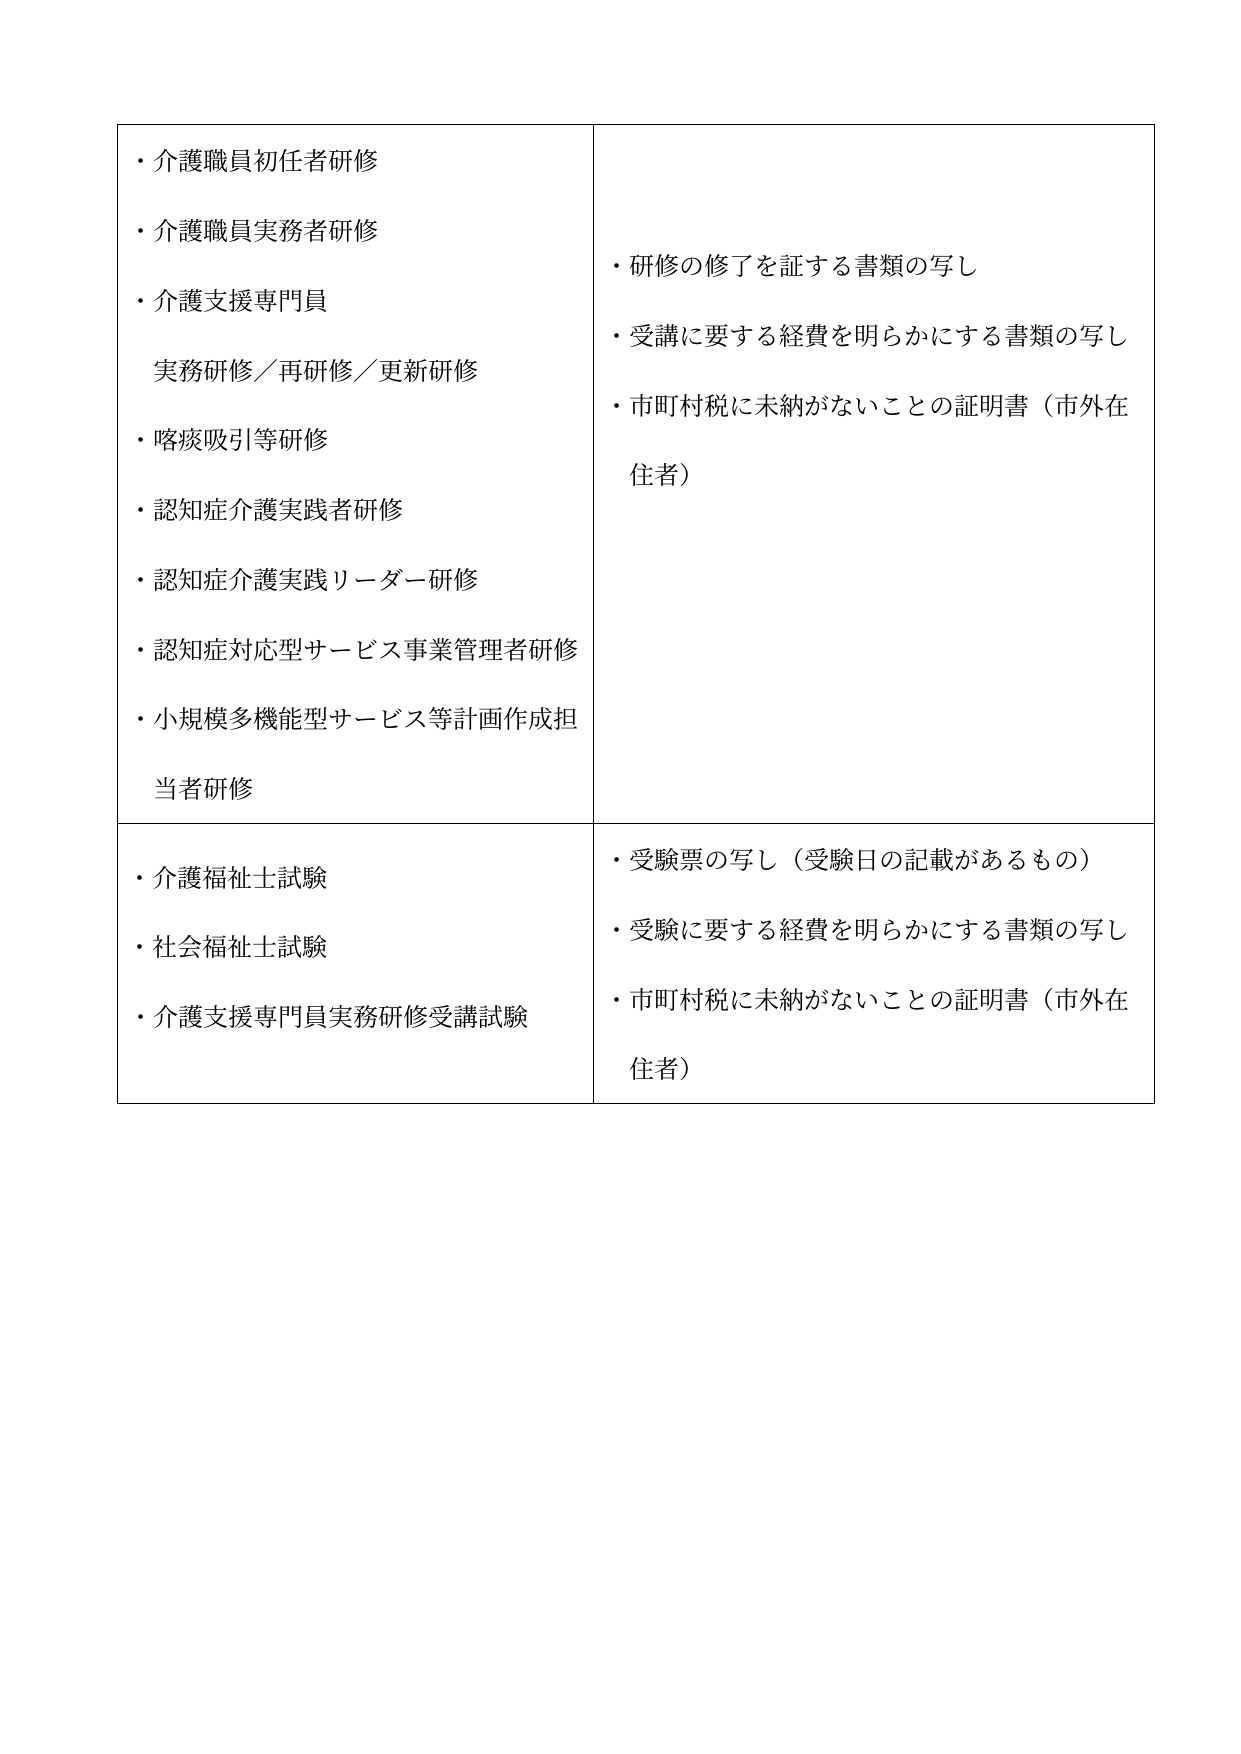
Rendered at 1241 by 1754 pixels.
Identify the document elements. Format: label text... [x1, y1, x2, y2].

table_cell ・介護福祉士試験 ・社会福祉士試験 ・介護支援専門員実務研修受講試験 [118, 824, 593, 1103]
table_header ・介護職員初任者研修 ・介護職員実務者研修 ・介護支援専門員 実務研修／再研修／更新研修 ・喀痰吸引等研修 ・認知症介護実践者研修 ・認知症介護実践リーダー研修 ・認知症対応型サービス事業管理者研修 ・小規模多機能型サービス等計画作成担 当者研修 [118, 125, 593, 823]
table_cell ・受験票の写し（受験日の記載があるもの） ・受験に要する経費を明らかにする書類の写し ・市町村税に未納がないことの証明書（市外在 住者） [594, 824, 1154, 1103]
table_header ・研修の修了を証する書類の写し ・受講に要する経費を明らかにする書類の写し ・市町村税に未納がないことの証明書（市外在 住者） [594, 125, 1154, 823]
